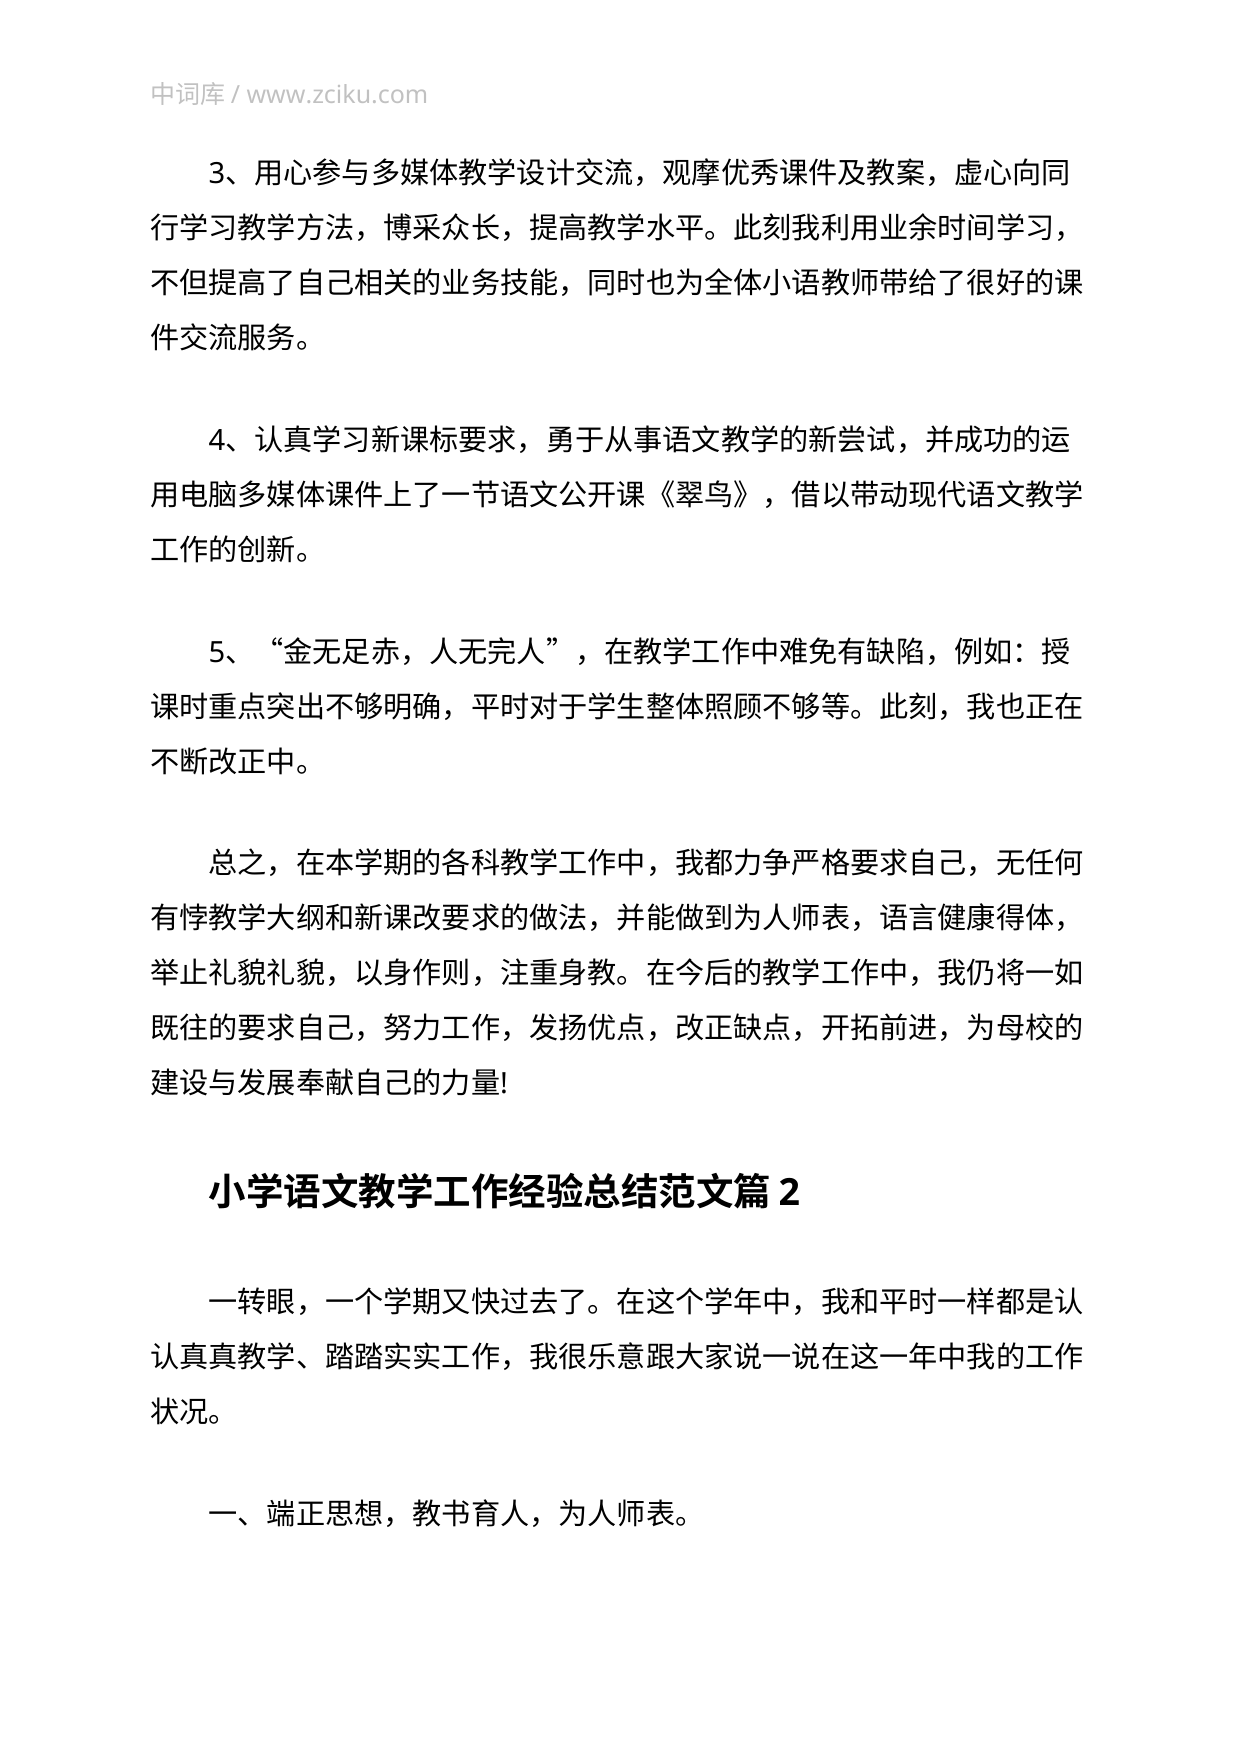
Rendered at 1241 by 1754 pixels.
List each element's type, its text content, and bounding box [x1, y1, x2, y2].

text 一、端正思想，教书育人，为人师表。 [150, 1491, 1090, 1533]
text 5、“金无足赤，人无完人”，在教学工作中难免有缺陷，例如：授课时重点突出不够明确，平时对于学生整体照顾不够等。此刻，我也正在不断改正中。 [150, 628, 1090, 780]
text 小学语文教学工作经验总结范文篇2 [150, 1161, 1090, 1216]
text 3、用心参与多媒体教学设计交流，观摩优秀课件及教案，虚心向同行学习教学方法，博采众长，提高教学水平。此刻我利用业余时间学习，不但提高了自己相关的业务技能，同时也为全体小语教师带给了很好的课件交流服务。 [150, 150, 1090, 357]
text 一转眼，一个学期又快过去了。在这个学年中，我和平时一样都是认认真真教学、踏踏实实工作，我很乐意跟大家说一说在这一年中我的工作状况。 [150, 1279, 1090, 1431]
text 4、认真学习新课标要求，勇于从事语文教学的新尝试，并成功的运用电脑多媒体课件上了一节语文公开课《翠鸟》，借以带动现代语文教学工作的创新。 [150, 417, 1090, 569]
text 总之，在本学期的各科教学工作中，我都力争严格要求自己，无任何有悖教学大纲和新课改要求的做法，并能做到为人师表，语言健康得体，举止礼貌礼貌，以身作则，注重身教。在今后的教学工作中，我仍将一如既往的要求自己，努力工作，发扬优点，改正缺点，开拓前进，为母校的建设与发展奉献自己的力量! [150, 840, 1090, 1102]
